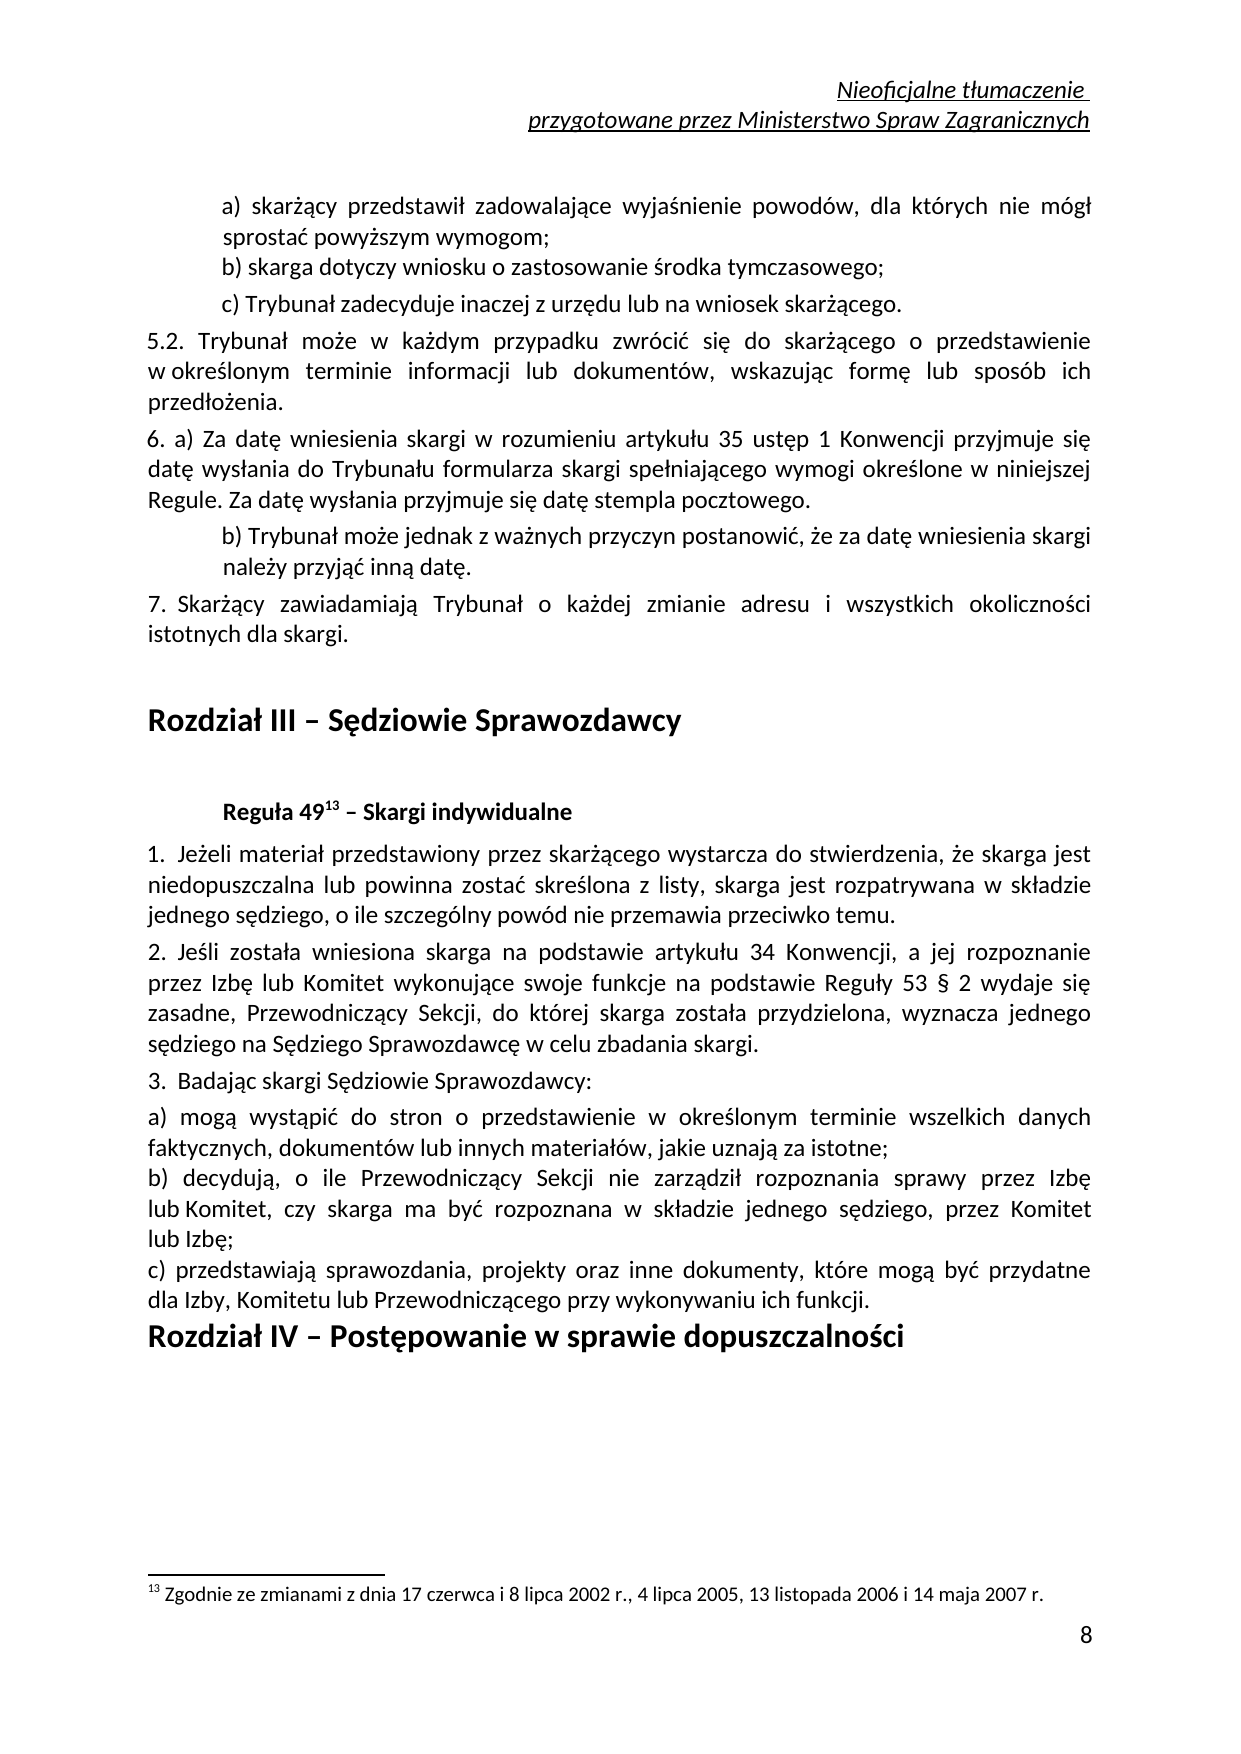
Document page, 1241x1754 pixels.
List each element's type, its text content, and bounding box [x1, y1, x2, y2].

text a) mogą wystąpić do stron o przedstawienie w określonym terminie wszelkich danych faktycznych, dokumentów lub innych materiałów, jakie uznają za istotne; [148, 1102, 1093, 1163]
list Jeżeli materiał przedstawiony przez skarżącego wystarcza do stwierdzenia, że skarga jest niedopuszczalna lub powinna zostać skreślona z listy, skarga jest rozpatrywana w składzie jednego sędziego, o ile szczególny powód nie przemawia przeciwko temu. [146, 839, 1093, 930]
text b) Trybunał może jednak z ważnych przyczyn postanowić, że za datę wniesienia skargi należy przyjąć inną datę. [221, 521, 1093, 582]
text Jeśli została wniesiona skarga na podstawie artykułu 34 Konwencji, a jej rozpoznanie przez Izbę lub Komitet wykonujące swoje funkcje na podstawie Reguły 53 § 2 wydaje się zasadne, Przewodniczący Sekcji, do której skarga została przydzielona, wyznacza jednego sędziego na Sędziego Sprawozdawcę w celu zbadania skargi. [148, 936, 1093, 1058]
list 6. a) Za datę wniesienia skargi w rozumieniu artykułu 35 ustęp 1 Konwencji przyjmuje się datę wysłania do Trybunału formularza skargi spełniającego wymogi określone w niniejszej Regule. Za datę wysłania przyjmuje się datę stempla pocztowego. [146, 423, 1093, 514]
text Badając skargi Sędziowie Sprawozdawcy: [148, 1065, 1093, 1095]
text c) Trybunał zadecyduje inaczej z urzędu lub na wniosek skarżącego. [221, 288, 1093, 319]
text Rozdział III – Sędziowie Sprawozdawcy [148, 699, 1093, 739]
list Skarżący zawiadamiają Trybunał o każdej zmianie adresu i wszystkich okoliczności istotnych dla skargi. [148, 588, 1093, 649]
subtitle Reguła 49 – Skargi indywidualne [223, 796, 1240, 826]
text b) skarga dotyczy wniosku o zastosowanie środka tymczasowego; [221, 251, 1093, 282]
text c) przedstawiają sprawozdania, projekty oraz inne dokumenty, które mogą być przydatne dla Izby, Komitetu lub Przewodniczącego przy wykonywaniu ich funkcji. [148, 1254, 1093, 1315]
list 5.2. Trybunał może w każdym przypadku zwrócić się do skarżącego o przedstawienie w określonym terminie informacji lub dokumentów, wskazując formę lub sposób ich przedłożenia. [146, 325, 1093, 416]
text a) skarżący przedstawił zadowalające wyjaśnienie powodów, dla których nie mógł sprostać powyższym wymogom; [221, 190, 1093, 251]
text b) decydują, o ile Przewodniczący Sekcji nie zarządził rozpoznania sprawy przez Izbę lub Komitet, czy skarga ma być rozpoznana w składzie jednego sędziego, przez Komitet lub Izbę; [148, 1163, 1093, 1254]
text Rozdział IV – Postępowanie w sprawie dopuszczalności [148, 1315, 1093, 1356]
